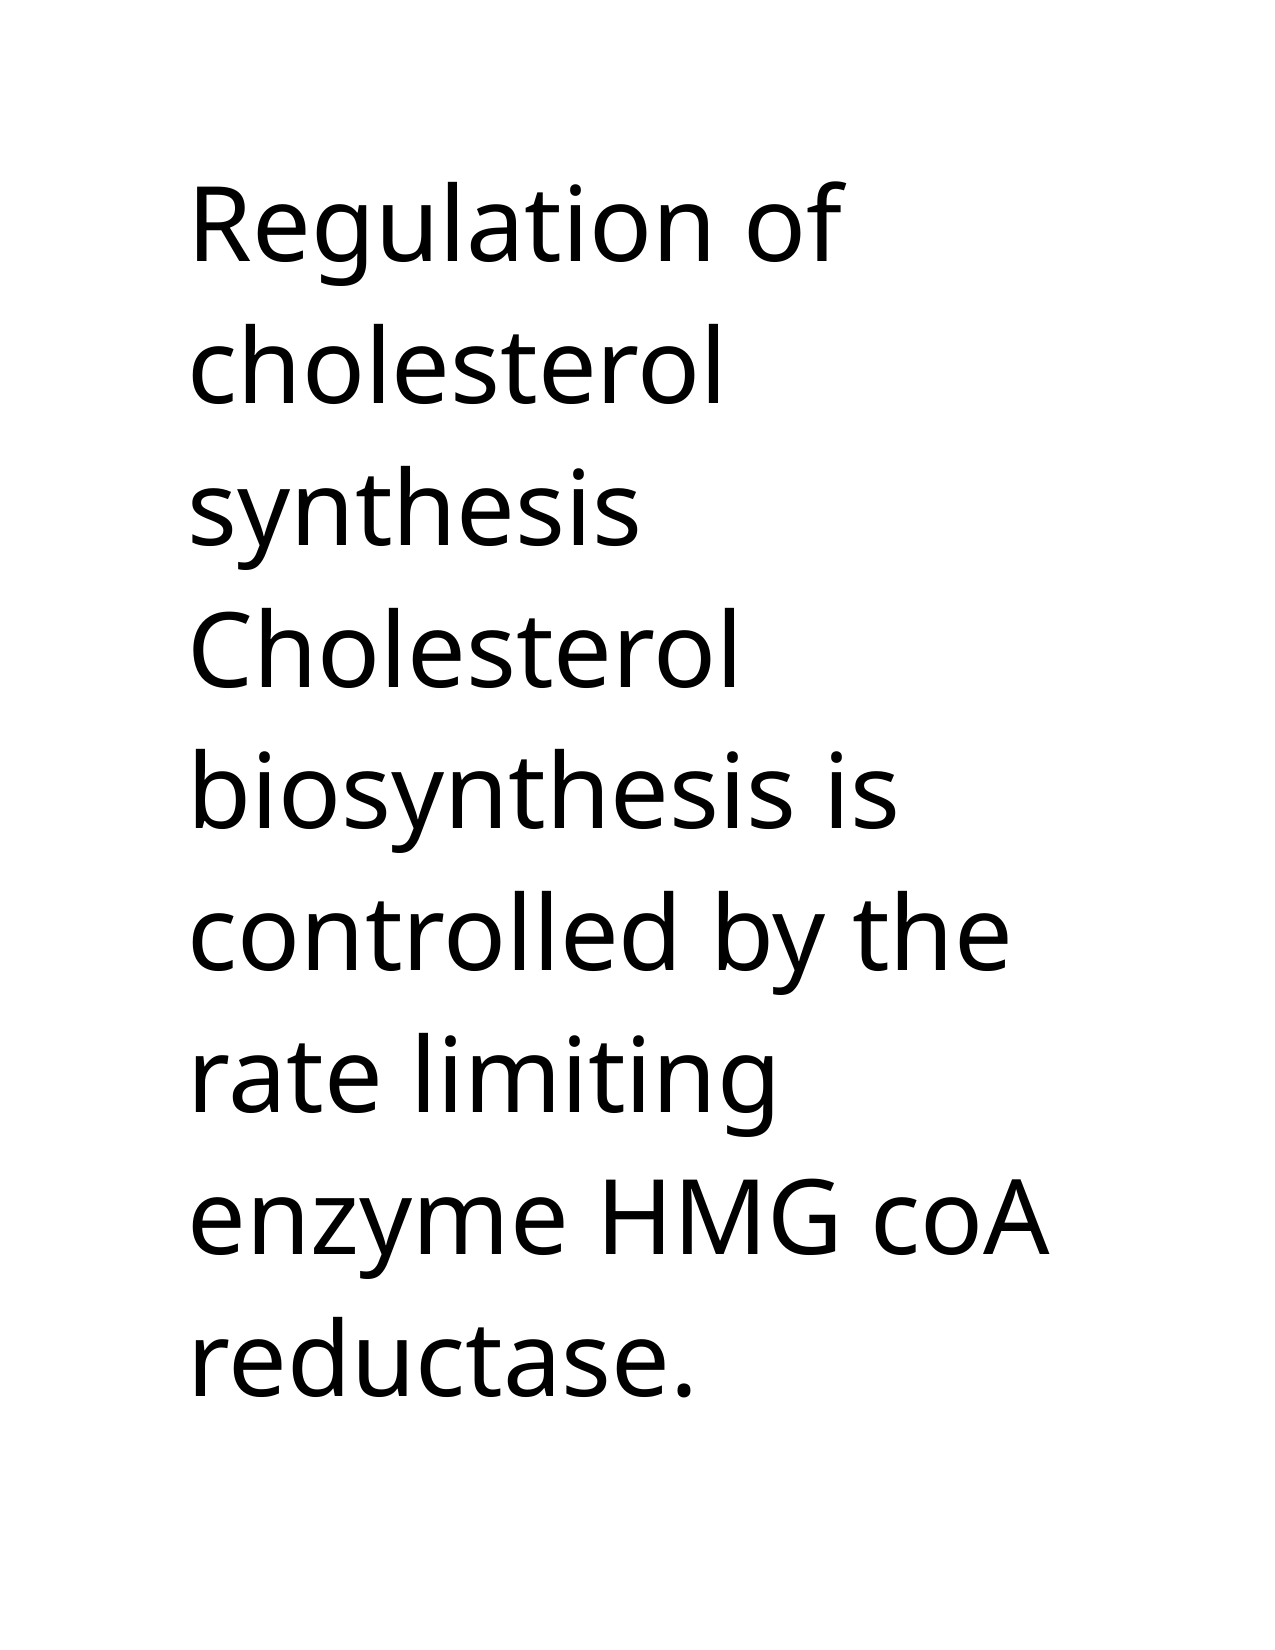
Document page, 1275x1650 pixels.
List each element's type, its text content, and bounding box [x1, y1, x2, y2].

text Cholesterol biosynthesis is controlled by the rate limiting enzyme HMG coA reductase. [187, 576, 1087, 1427]
text Regulation of cholesterol synthesis [187, 150, 1087, 576]
